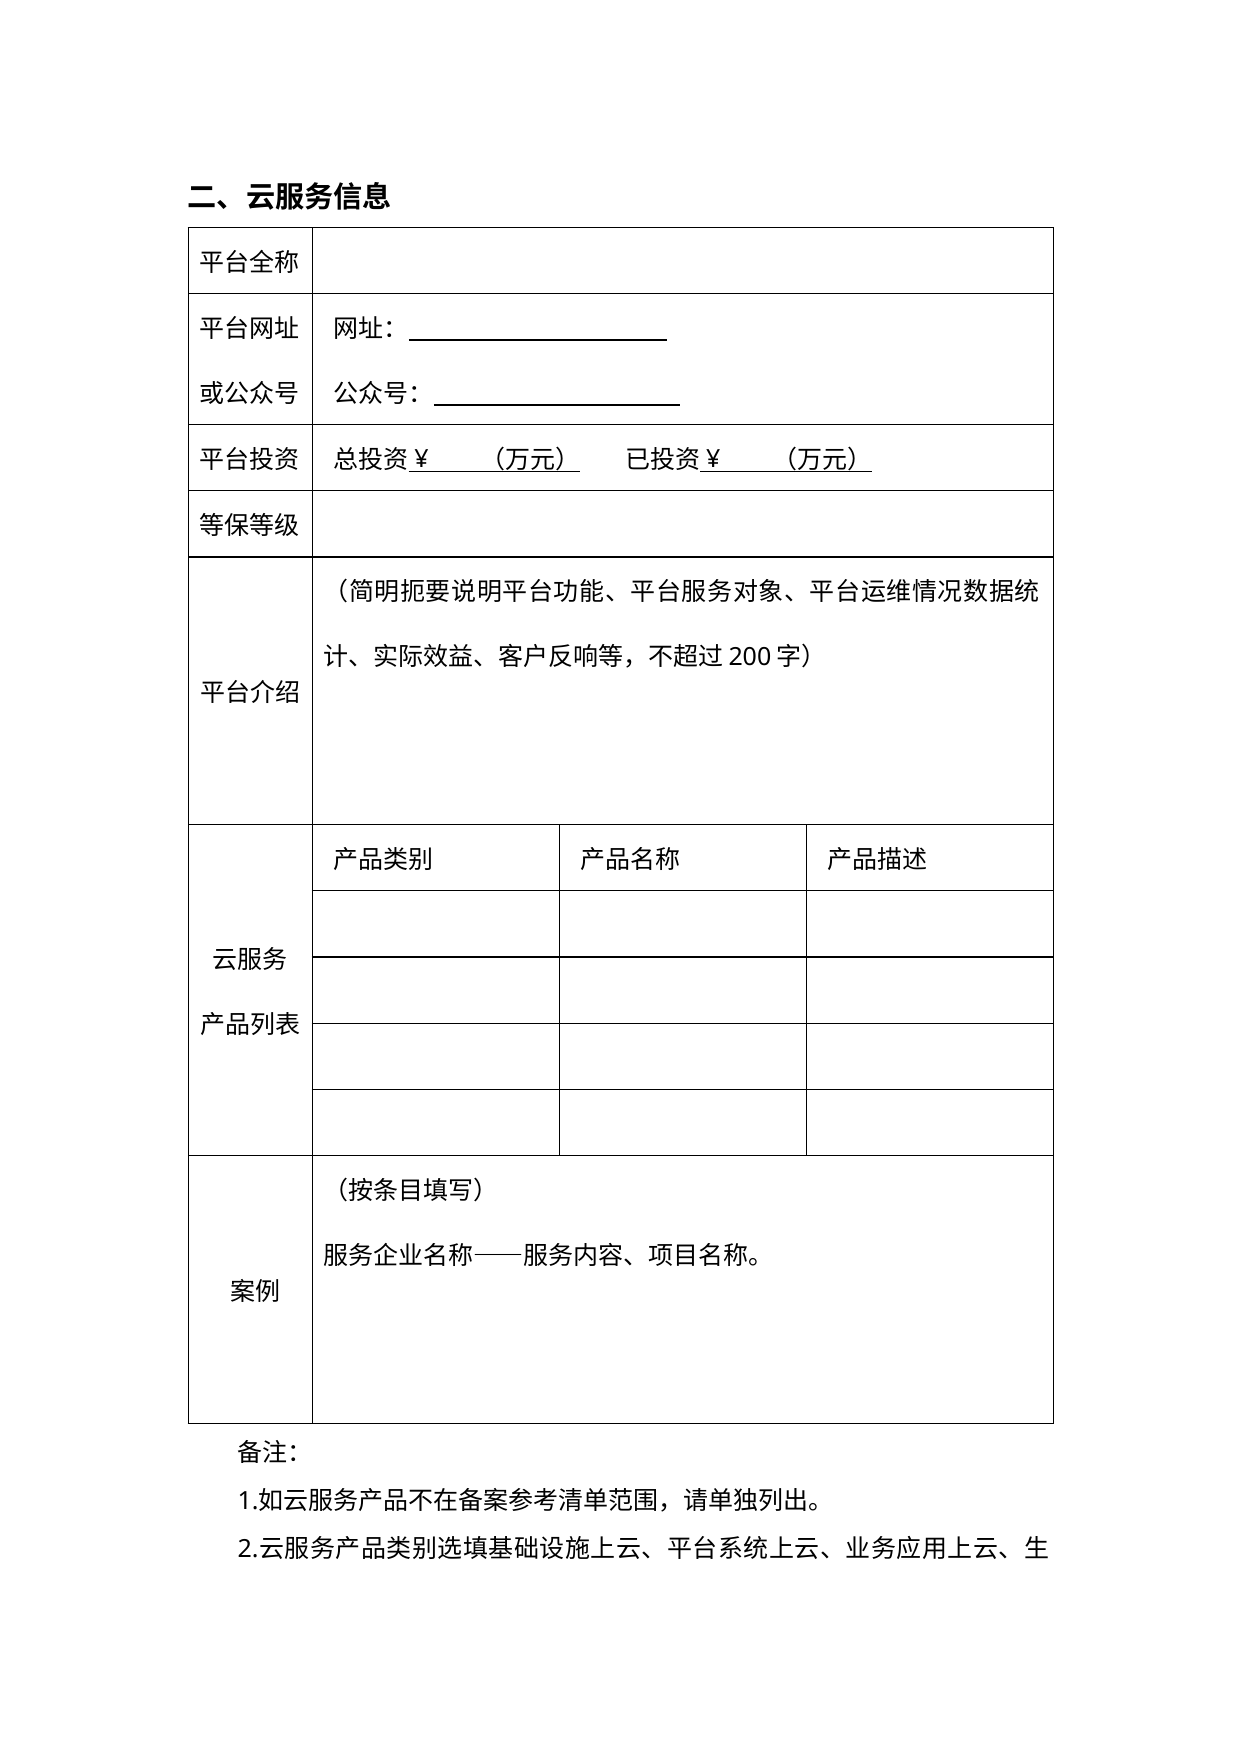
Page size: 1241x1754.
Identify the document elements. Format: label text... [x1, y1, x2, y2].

table_cell [807, 891, 1053, 956]
table_cell [560, 891, 806, 956]
table_cell [313, 491, 1053, 556]
table_cell 产品名称 [560, 825, 806, 890]
table_cell 等保等级 [189, 491, 312, 556]
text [187, 1519, 1053, 1567]
table_cell 案例 [189, 1156, 312, 1422]
table_header [313, 228, 1053, 293]
table_cell 产品类别 [313, 825, 559, 890]
text 1.如云服务产品不在备案参考清单范围，请单独列出。 [187, 1471, 1053, 1519]
table_cell 产品描述 [807, 825, 1053, 890]
table_cell [313, 891, 559, 956]
table_cell 网址： 公众号： [313, 294, 1053, 424]
table_cell [807, 1024, 1053, 1089]
table_cell [560, 1024, 806, 1089]
text 备注： [187, 1424, 1053, 1471]
table_cell （按条目填写） 服务企业名称——服务内容、项目名称。 [313, 1156, 1053, 1422]
table_cell [313, 1024, 559, 1089]
table_cell 云服务 产品列表 [189, 825, 312, 1155]
table_cell 平台网址或公众号 [189, 294, 312, 424]
table_cell （简明扼要说明平台功能、平台服务对象、平台运维情况数据统计、实际效益、客户反响等，不超过200字） [313, 558, 1053, 824]
text 二、云服务信息 [187, 162, 1053, 227]
table_cell [807, 1090, 1053, 1155]
table_cell [560, 1090, 806, 1155]
table_cell 总投资 ¥ （万元） 已投资 ¥ （万元） [313, 425, 1053, 490]
table_cell 平台介绍 [189, 558, 312, 824]
table_header 平台全称 [189, 228, 312, 293]
table_cell 平台投资 [189, 425, 312, 490]
table_cell [313, 958, 559, 1022]
table_cell [313, 1090, 559, 1155]
table_cell [807, 958, 1053, 1022]
table_cell [560, 958, 806, 1022]
